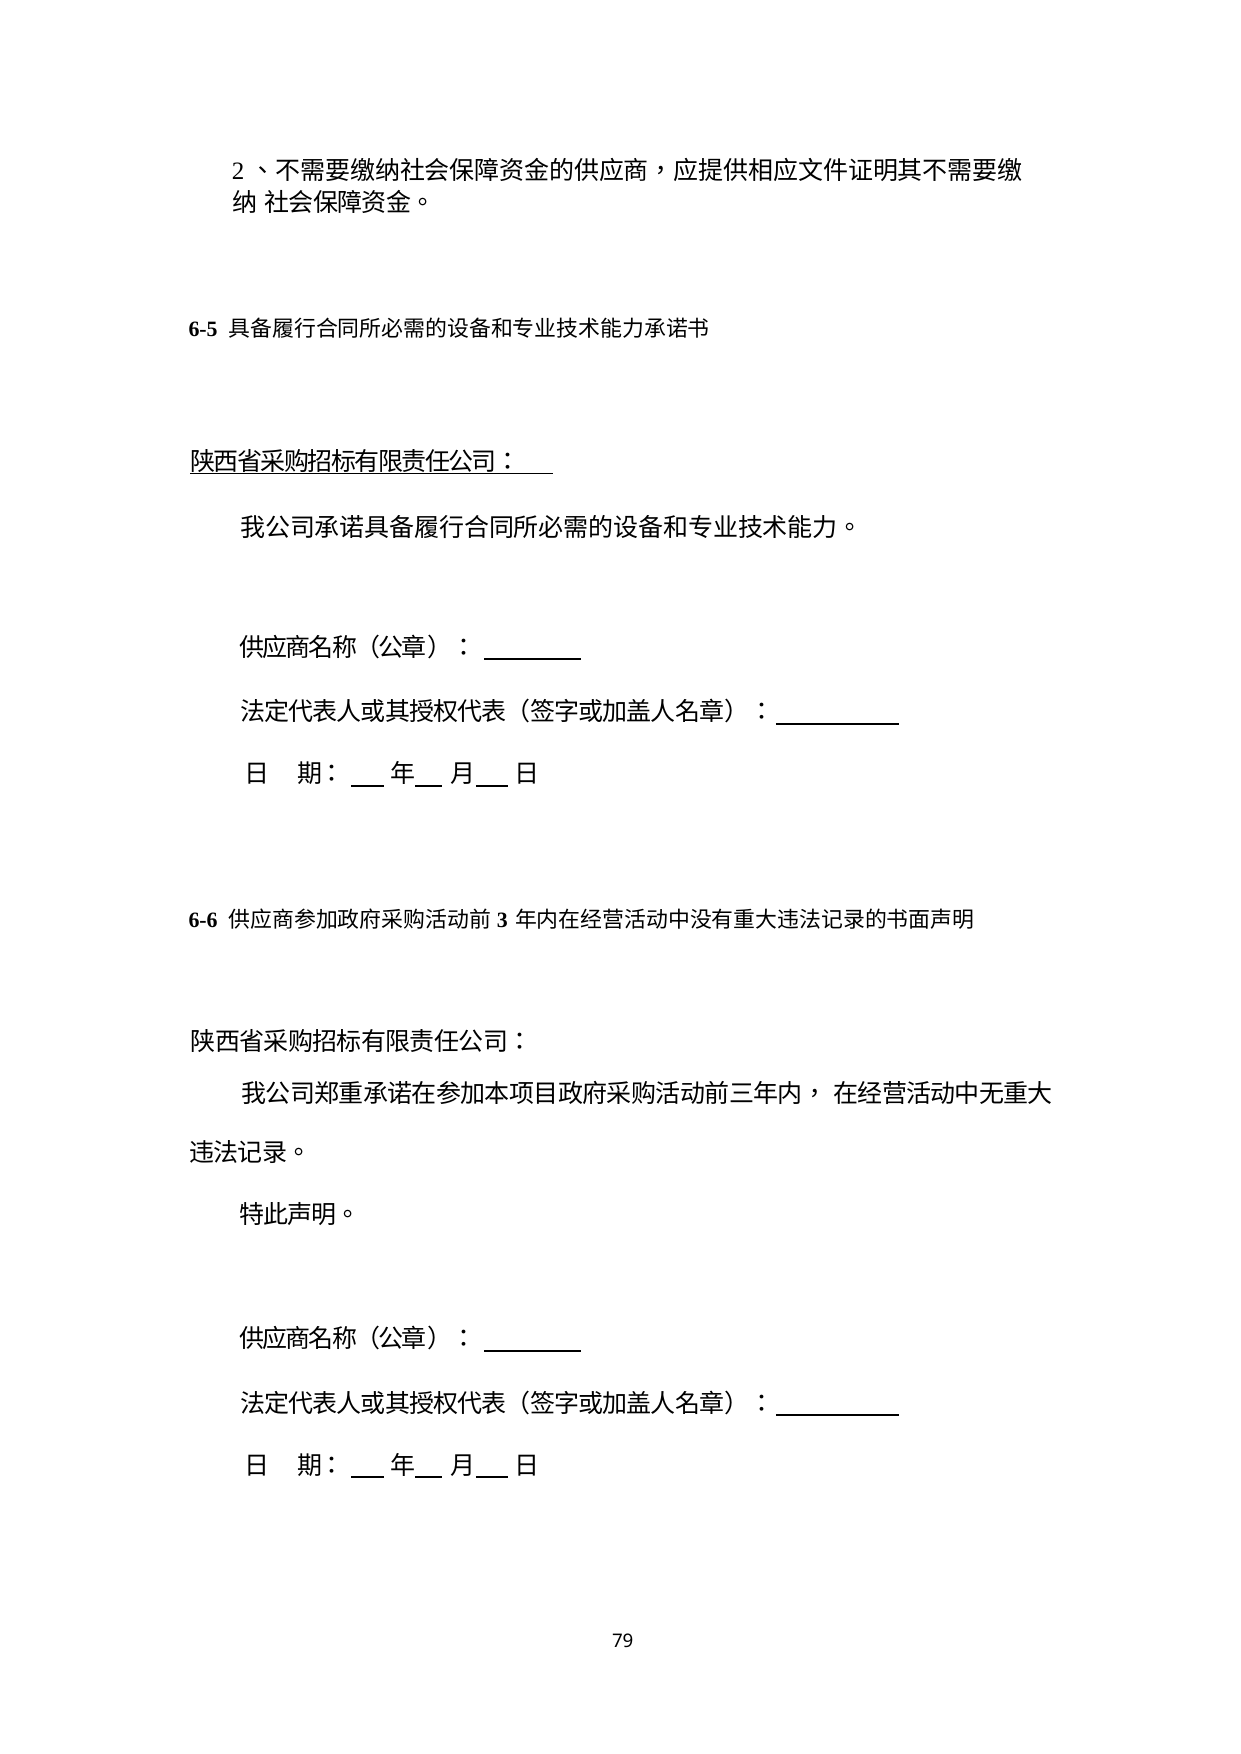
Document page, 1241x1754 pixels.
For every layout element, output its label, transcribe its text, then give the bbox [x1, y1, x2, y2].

text 陕西省采购招标有限责任公司： [190, 1025, 1054, 1056]
text 违法记录。 [189, 1137, 1054, 1168]
text 我公司承诺具备履行合同所必需的设备和专业技术能力。 [240, 512, 1054, 543]
text 供应商名称（公章）： [239, 1323, 1054, 1354]
text 法定代表人或其授权代表（签字或加盖人名章）： [240, 1386, 1054, 1420]
text 特此声明。 [239, 1199, 1054, 1230]
text 我公司郑重承诺在参加本项目政府采购活动前三年内， 在经营活动中无重大 [186, 1088, 1053, 1137]
text 6-5 具备履行合同所必需的设备和专业技术能力承诺书 [188, 314, 1054, 341]
text 日 期： 年 月 日 [244, 758, 1054, 789]
text 日 期： 年 月 日 [244, 1450, 1054, 1481]
text 供应商名称（公章）： [239, 631, 1054, 662]
text 陕西省采购招标有限责任公司： [190, 446, 1054, 477]
text 6-6 供应商参加政府采购活动前 3 年内在经营活动中没有重大违法记录的书面声明 [188, 906, 1054, 932]
text 法定代表人或其授权代表（签字或加盖人名章）： [240, 694, 1054, 728]
text 2 、不需要缴纳社会保障资金的供应商，应提供相应文件证明其不需要缴纳 社会保障资金。 [232, 153, 1044, 218]
